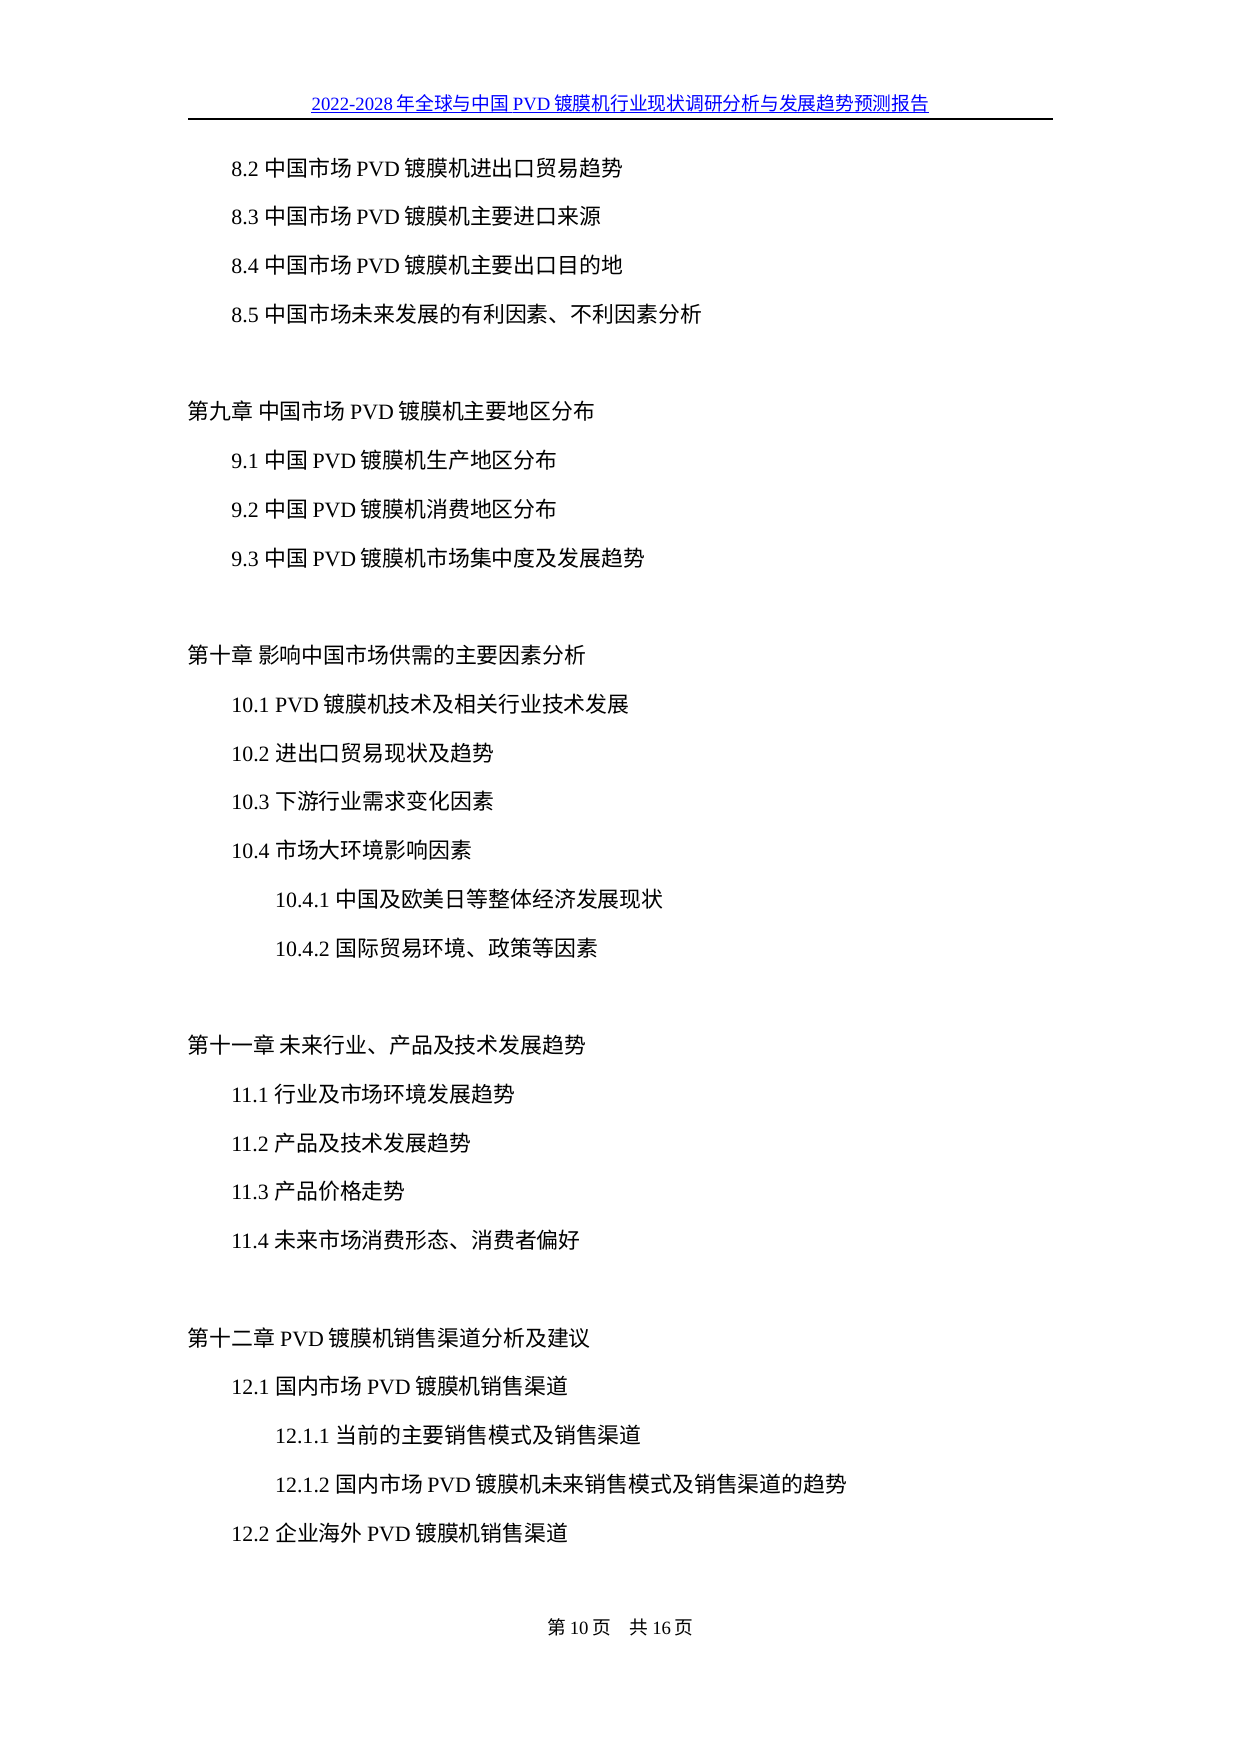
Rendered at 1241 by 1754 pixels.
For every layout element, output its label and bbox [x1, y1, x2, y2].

text [187, 150, 1053, 1548]
